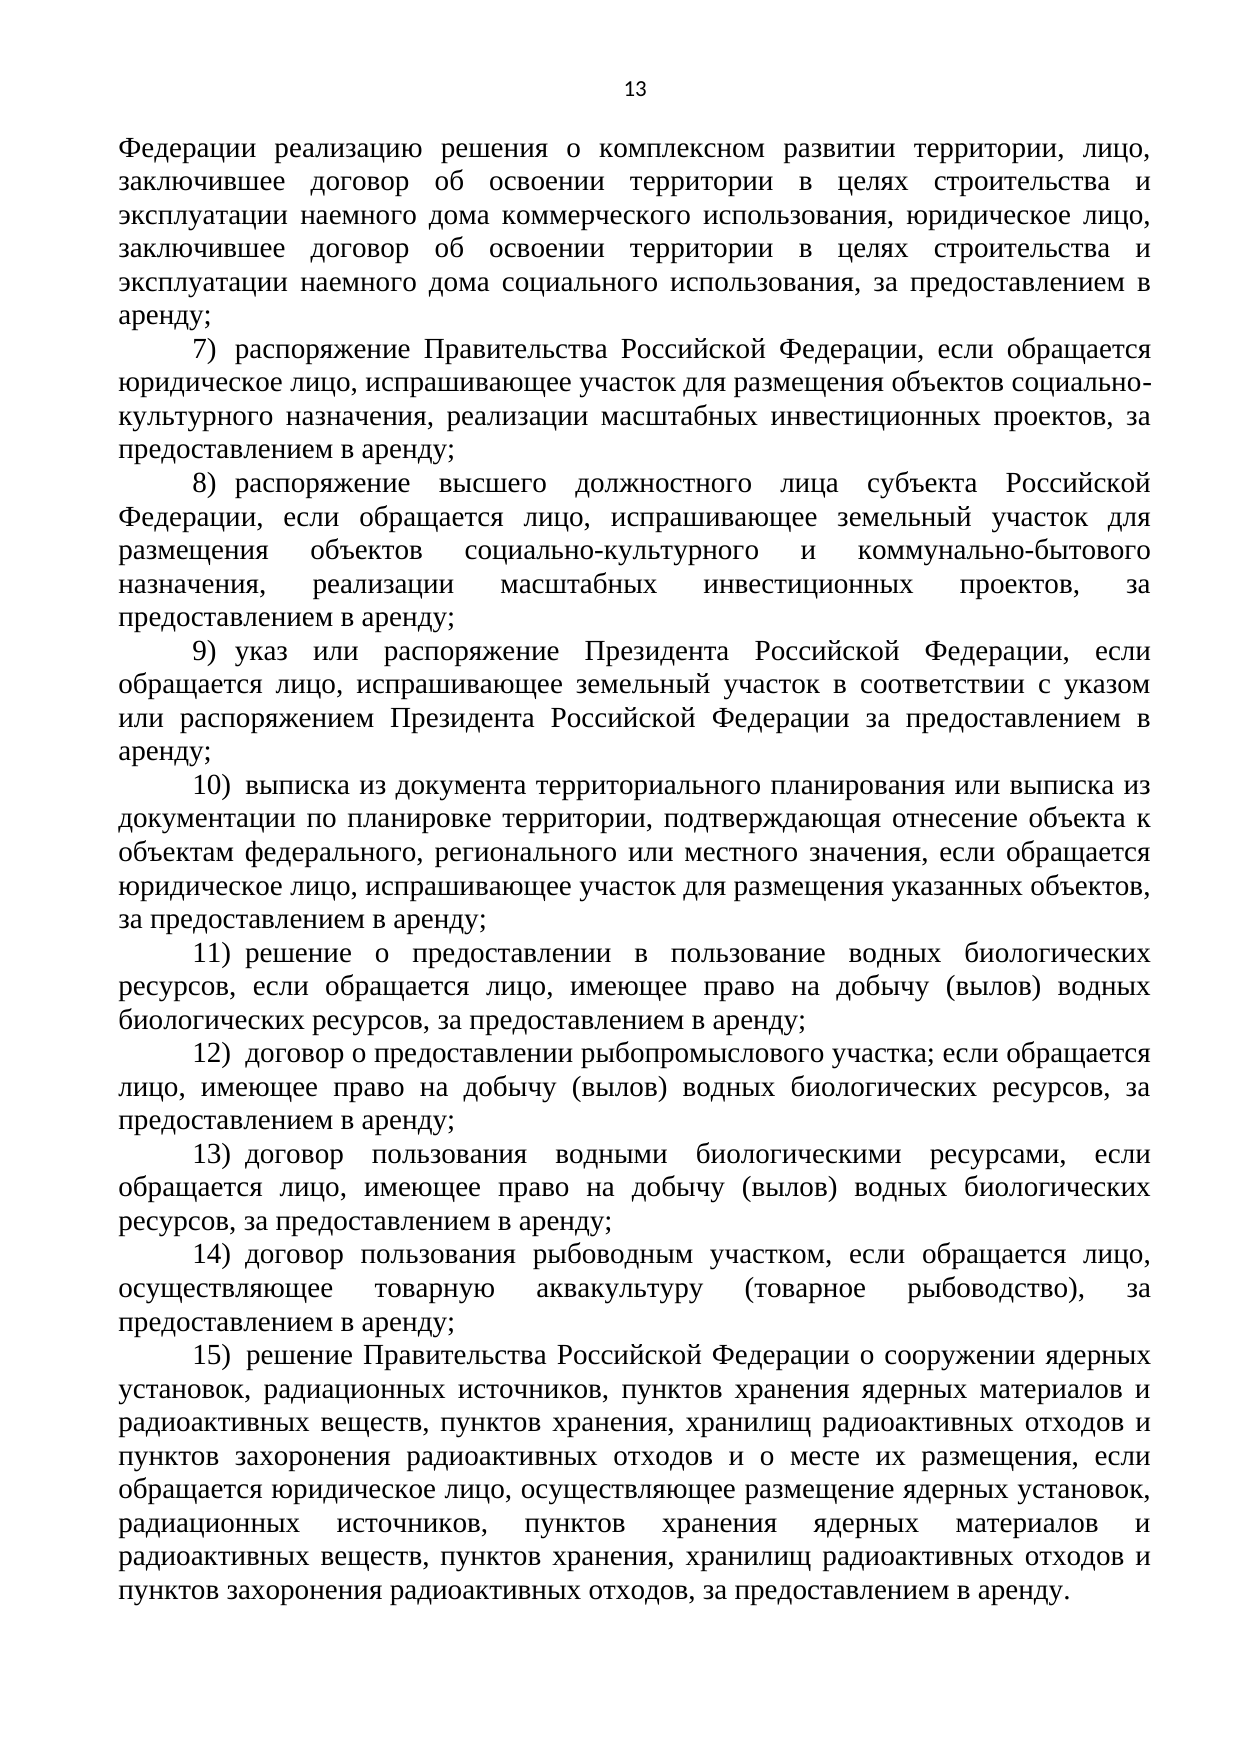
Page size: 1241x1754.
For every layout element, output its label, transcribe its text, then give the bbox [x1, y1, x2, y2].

list решение Правительства Российской Федерации о сооружении ядерных установок, радиационных источников, пунктов хранения ядерных материалов и радиоактивных веществ, пунктов хранения, хранилищ радиоактивных отходов и пунктов захоронения радиоактивных отходов и о месте их размещения, если обращается юридическое лицо, осуществляющее размещение ядерных установок, радиационных источников, пунктов хранения ядерных материалов и радиоактивных веществ, пунктов хранения, хранилищ радиоактивных отходов и пунктов захоронения радиоактивных отходов, за предоставлением в аренду. [118, 1337, 1152, 1606]
list решение о предоставлении в пользование водных биологических ресурсов, если обращается лицо, имеющее право на добычу (вылов) водных биологических ресурсов, за предоставлением в аренду; [118, 935, 1152, 1035]
list договор пользования водными биологическими ресурсами, если обращается лицо, имеющее право на добычу (вылов) водных биологических ресурсов, за предоставлением в аренду; [118, 1136, 1152, 1237]
list распоряжение Правительства Российской Федерации, если обращается юридическое лицо, испрашивающее участок для размещения объектов социальнокультурного назначения, реализации масштабных инвестиционных проектов, за предоставлением в аренду; [118, 331, 1152, 465]
list договор пользования рыбоводным участком, если обращается лицо, осуществляющее товарную аквакультуру (товарное рыбоводство), за предоставлением в аренду; [118, 1237, 1152, 1337]
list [118, 130, 1152, 331]
list распоряжение высшего должностного лица субъекта Российской Федерации, если обращается лицо, испрашивающее земельный участок для размещения объектов социально-культурного и коммунально-бытового назначения, реализации масштабных инвестиционных проектов, за предоставлением в аренду; [118, 465, 1152, 633]
list выписка из документа территориального планирования или выписка из документации по планировке территории, подтверждающая отнесение объекта к объектам федерального, регионального или местного значения, если обращается юридическое лицо, испрашивающее участок для размещения указанных объектов, за предоставлением в аренду; [118, 767, 1152, 935]
list договор о предоставлении рыбопромыслового участка; если обращается лицо, имеющее право на добычу (вылов) водных биологических ресурсов, за предоставлением в аренду; [118, 1035, 1152, 1136]
list указ или распоряжение Президента Российской Федерации, если обращается лицо, испрашивающее земельный участок в соответствии с указом или распоряжением Президента Российской Федерации за предоставлением в аренду; [118, 633, 1152, 767]
